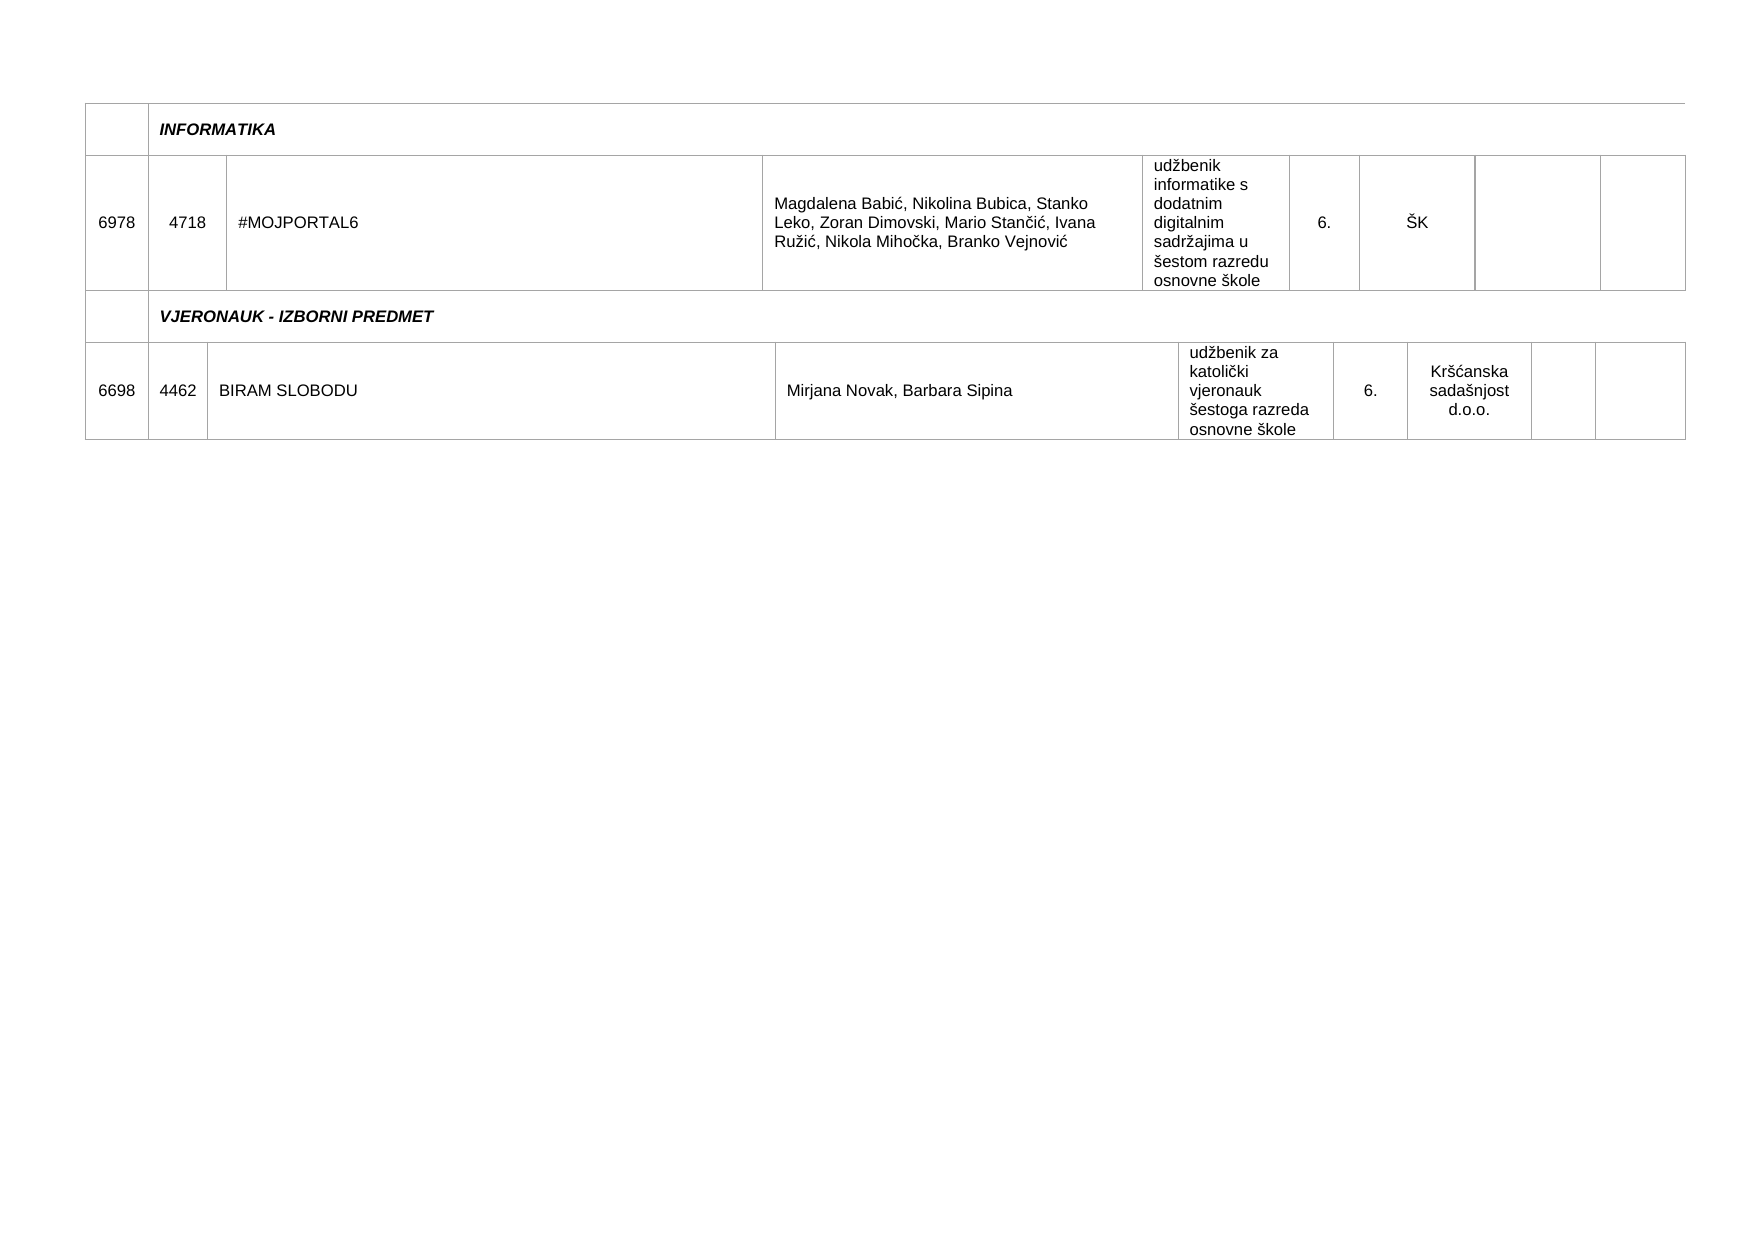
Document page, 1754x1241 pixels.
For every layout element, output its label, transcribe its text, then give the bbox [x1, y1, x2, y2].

table_cell [86, 291, 148, 342]
table_cell Magdalena Babić, Nikolina Bubica, Stanko Leko, Zoran Dimovski, Mario Stančić, Ivana Ružić, Nikola Mihočka, Branko Vejnović [763, 156, 1142, 290]
table_cell 4718 [149, 156, 226, 290]
table_cell 6. [1290, 156, 1359, 290]
table_cell BIRAM SLOBODU [208, 343, 775, 438]
table_cell [1476, 156, 1600, 290]
table_cell VJERONAUK - IZBORNI PREDMET [149, 291, 1685, 342]
table_cell 6. [1334, 343, 1407, 438]
table_cell udžbenik informatike s dodatnim digitalnim sadržajima u šestom razredu osnovne škole [1143, 156, 1289, 290]
table_cell udžbenik za katolički vjeronauk šestoga razreda osnovne škole [1179, 343, 1333, 438]
table_cell 6978 [86, 156, 148, 290]
table_cell 4462 [149, 343, 207, 438]
table_cell INFORMATIKA [149, 104, 1685, 154]
table_cell Mirjana Novak, Barbara Sipina [776, 343, 1178, 438]
table_cell [86, 104, 148, 154]
table_cell ŠK [1360, 156, 1474, 290]
table_cell Kršćanska sadašnjost d.o.o. [1408, 343, 1531, 438]
table_cell [1596, 343, 1685, 438]
table_cell 6698 [86, 343, 148, 438]
table_cell #MOJPORTAL6 [227, 156, 762, 290]
table_cell [1601, 156, 1685, 290]
table_cell [1532, 343, 1595, 438]
